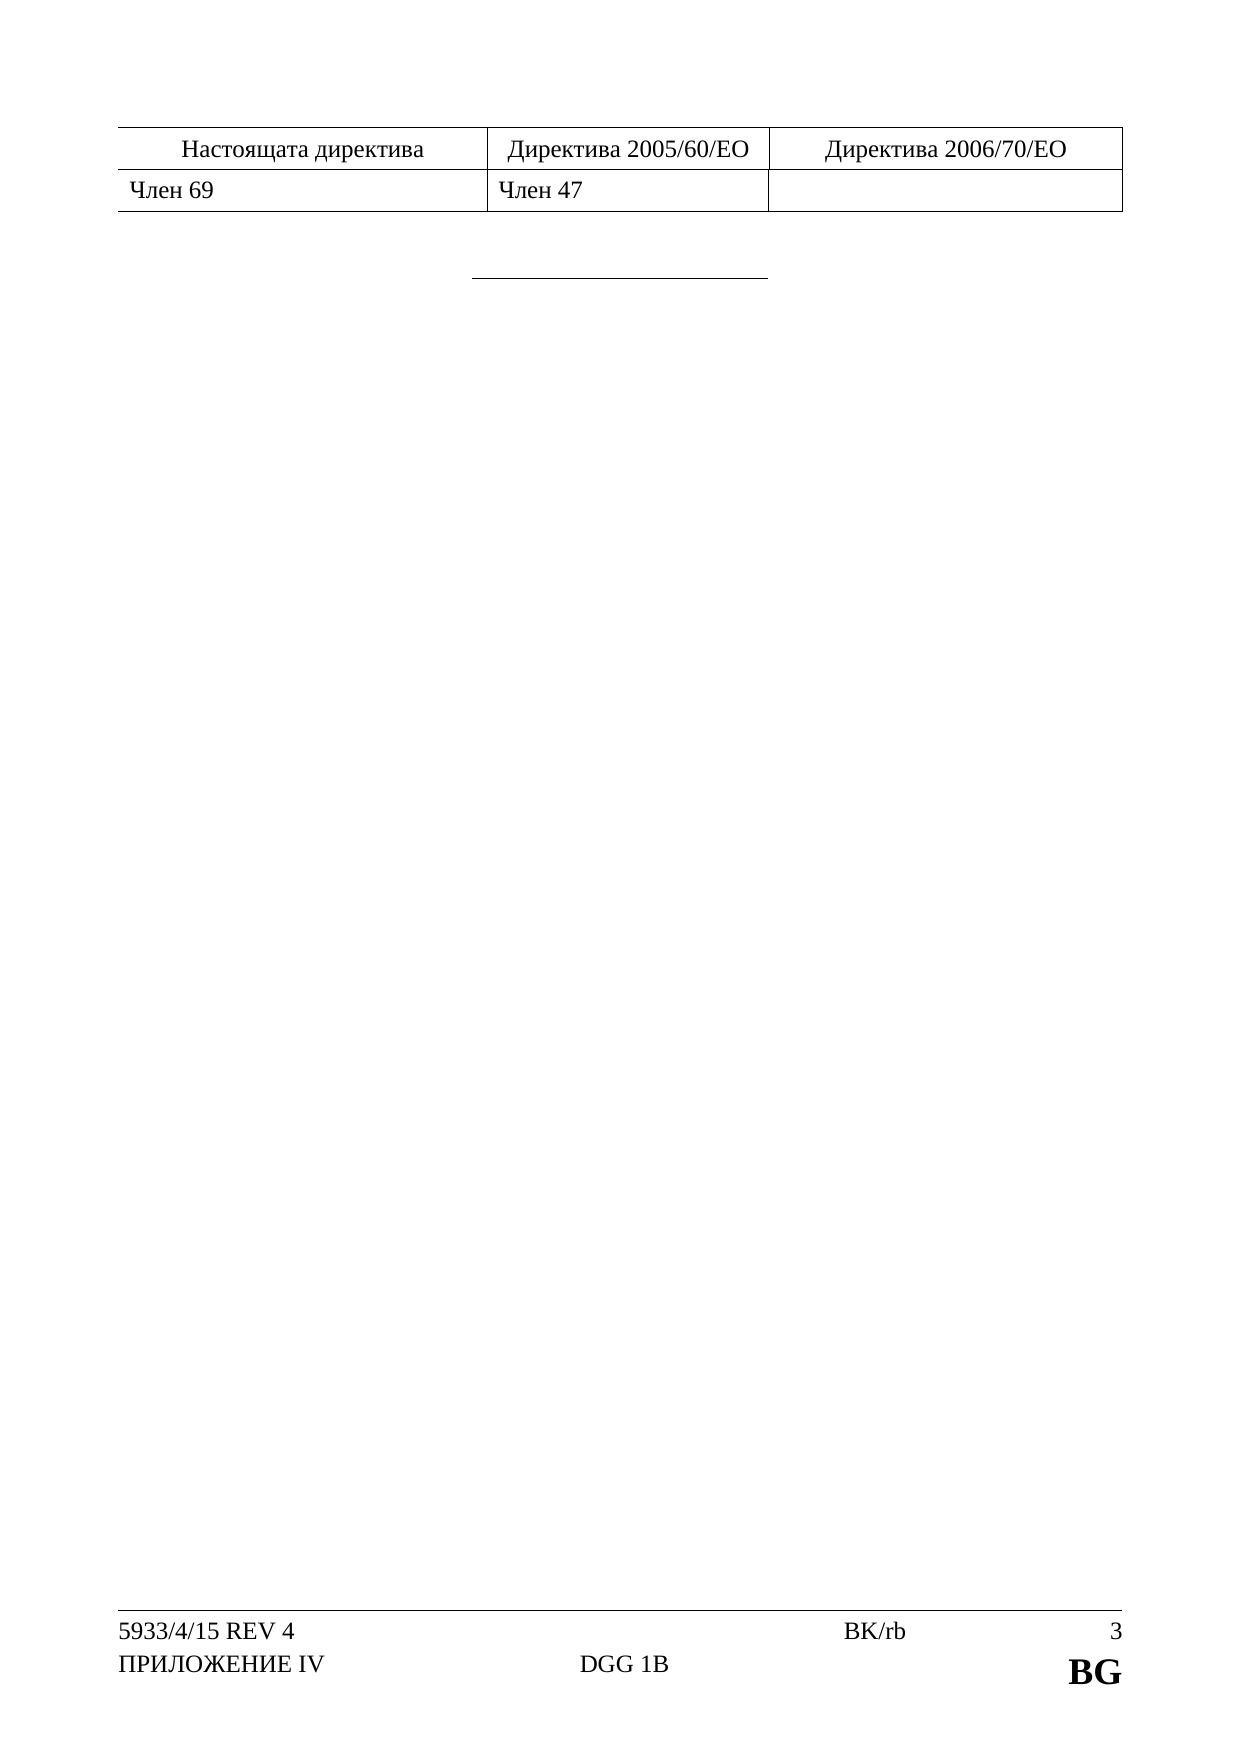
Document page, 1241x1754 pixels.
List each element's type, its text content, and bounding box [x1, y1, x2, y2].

table_header Директива 2006/70/EО [770, 128, 1122, 169]
table_cell [769, 170, 1122, 211]
table_cell Член 69 [118, 170, 487, 211]
table_header Директива 2005/60/EО [488, 128, 769, 169]
table_cell Член 47 [488, 170, 768, 211]
table_header Настоящата директива [118, 128, 487, 169]
